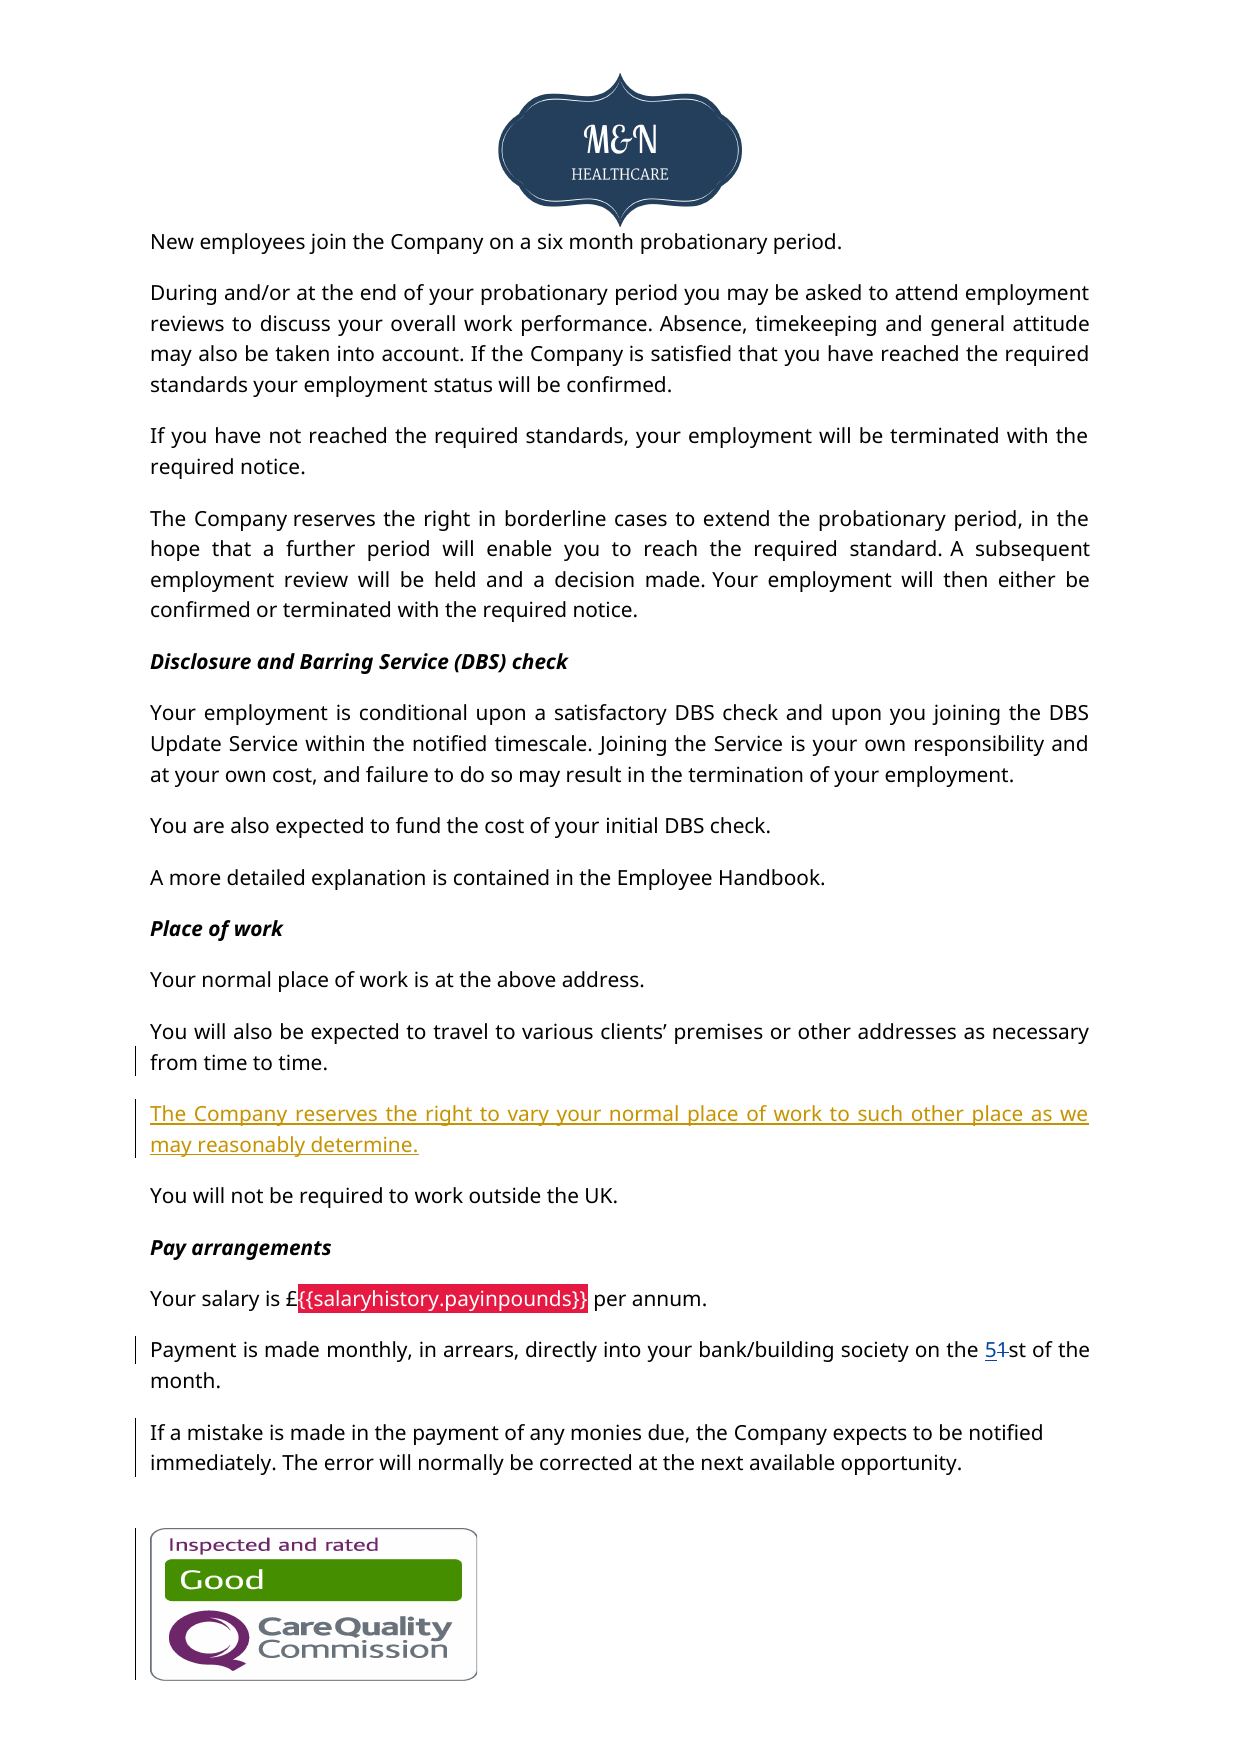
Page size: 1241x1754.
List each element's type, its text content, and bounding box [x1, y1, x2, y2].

text You are also expected to fund the cost of your initial DBS check. [150, 811, 1090, 840]
text Your employment is conditional upon a satisfactory DBS check and upon you joining the DBS Update Service within the notified timescale. Joining the Service is your own responsibility and at your own cost, and failure to do so may result in the termination of your employment. [150, 698, 1090, 788]
picture [498, 73, 742, 227]
text You will not be required to work outside the UK. [150, 1181, 1090, 1210]
text If you have not reached the required standards, your employment will be terminated with the required notice. [150, 422, 1090, 481]
text Your {{company.wage_salary}}salary is £{{salaryhistory.payinpounds}}{{salaryhistory.payinpounds}} {{company.pay_per}}per annum. [588, 1284, 1090, 1313]
text New employees join the {{company.contract_business_known_as}}Company on a {{company.prob_length}}six month probationary period. [150, 227, 1090, 255]
text Disclosure and Barring Service (DBS) check [150, 647, 1090, 676]
text A more detailed explanation is contained in the Employee Handbook. [150, 863, 1090, 891]
text Payment is made {{company.pay_period}}monthly, in arrears, {{company.how_paid}}directly into your bank/building society {{company.when_paid}}on the st of the month. [150, 1336, 1090, 1395]
text You will also be expected to travel to various clients’ premises or other addresses as necessary from time to time. [150, 1017, 1090, 1076]
text The {{company.contract_business_known_as}}Company reserves the right in borderline cases to extend the probationary period, in the hope that a further period will enable you to reach the required standard. A subsequent employment review will be held and a decision made. Your employment will then either be confirmed or terminated with the required notice. [150, 504, 1090, 624]
text Your normal place of work is {{company.place_of_work}}at the above address. [150, 966, 1090, 994]
text During and/or at the end of your probationary period you may be asked to attend employment reviews to discuss your overall work performance. Absence, timekeeping and general attitude may also be taken into account. If the {{company.contract_business_known_as}}Company is satisfied that you have reached the required standards your employment status will be confirmed. [150, 278, 1090, 399]
text If a mistake is made in the payment of any monies due, the {{company.contract_business_known_as}}Company expects to be notified immediately. The error will normally be corrected at the next available opportunity. [150, 1418, 1090, 1477]
picture [150, 1528, 478, 1681]
text Pay arrangements [150, 1233, 1090, 1261]
text Place of work [150, 914, 1090, 943]
